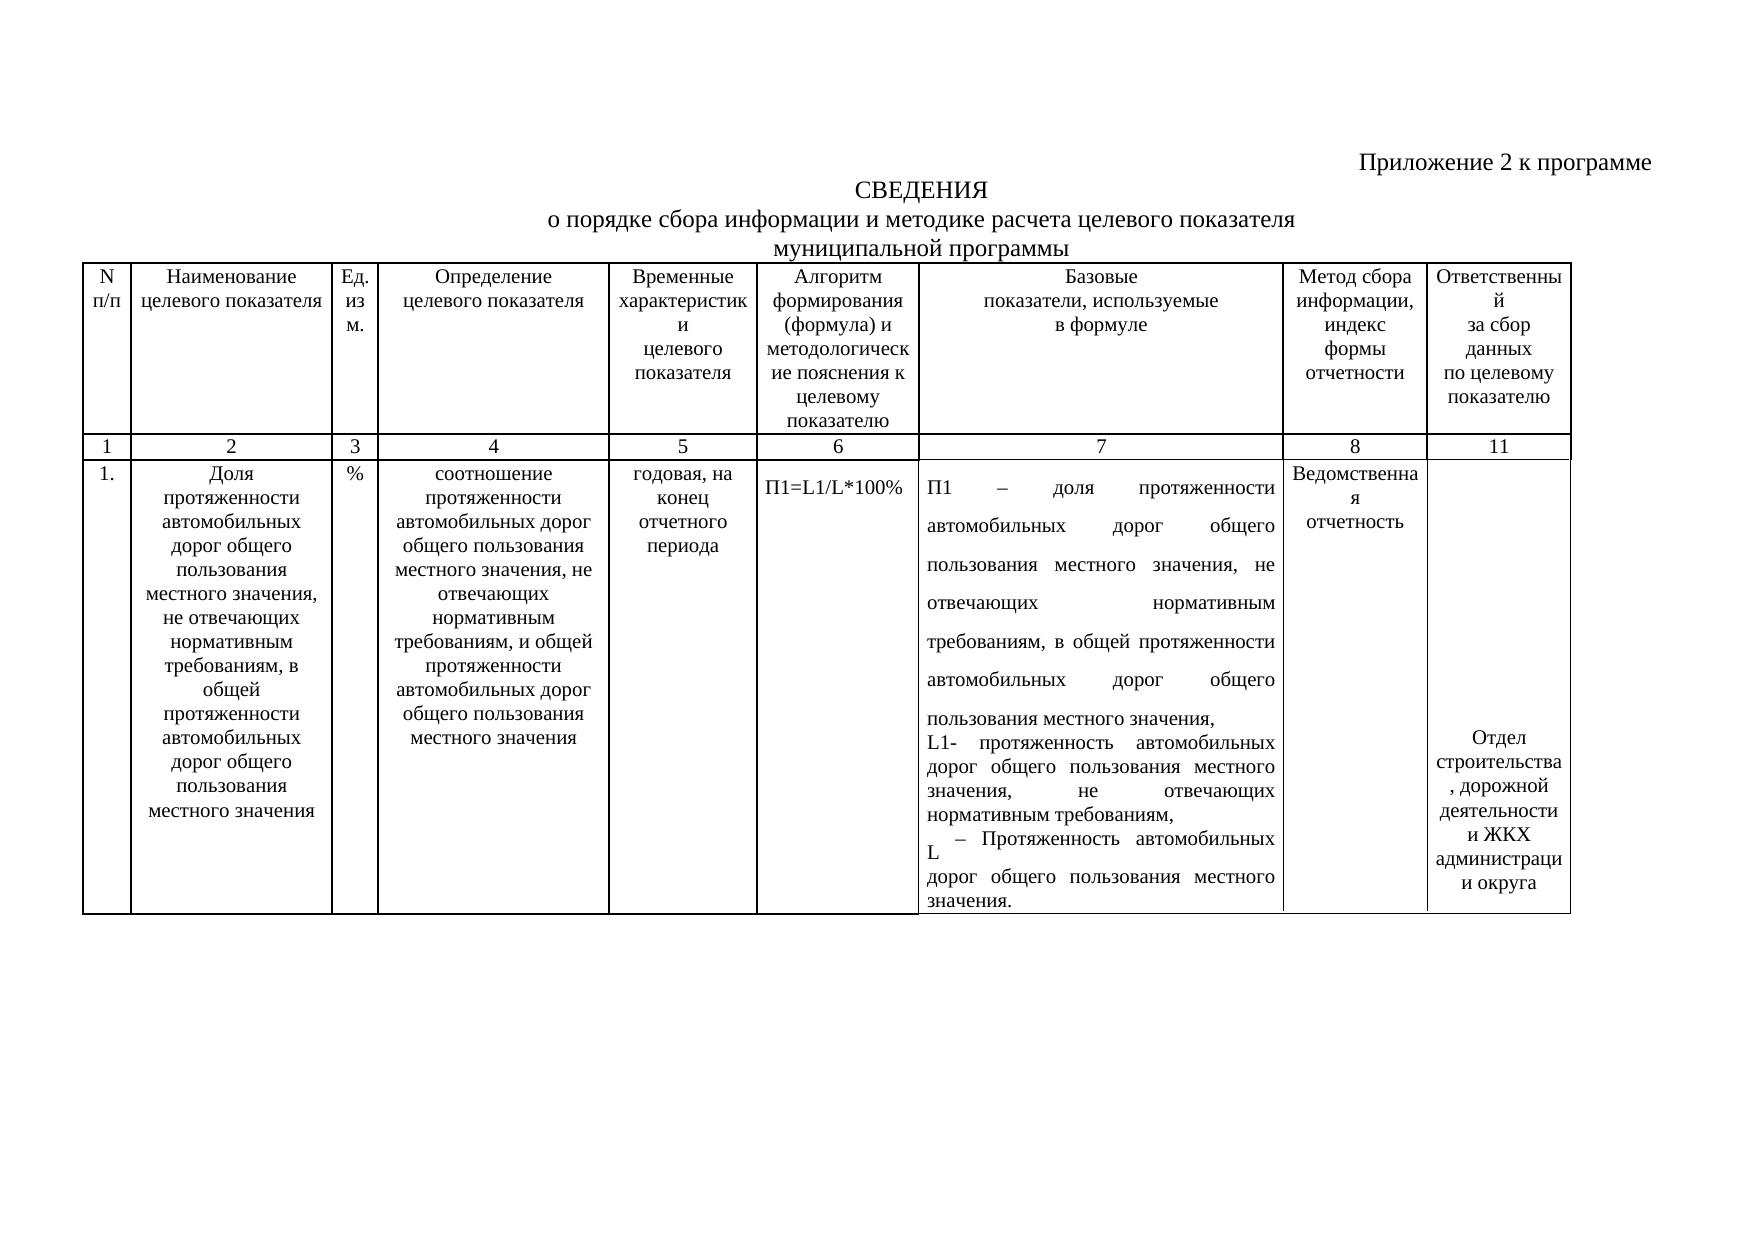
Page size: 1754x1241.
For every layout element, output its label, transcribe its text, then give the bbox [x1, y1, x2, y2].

table_header N п/п [84, 264, 130, 432]
table_header Базовые показатели, используемые в формуле [920, 264, 1282, 432]
text Сведения [177, 176, 1665, 204]
table_cell % [333, 461, 377, 912]
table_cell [1283, 460, 1427, 912]
table_cell 4 [379, 435, 608, 458]
table_cell 2 [132, 435, 331, 458]
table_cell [610, 461, 756, 912]
table_cell 1. [84, 461, 130, 912]
table_cell соотношение протяженности автомобильных дорог общего пользования местного значения, не отвечающих нормативным требованиям, и общей протяженности автомобильных дорог общего пользования местного значения [379, 461, 608, 912]
table_cell П1 – доля протяженности автомобильных дорог общего пользования местного значения, не отвечающих нормативным требованиям, в общей протяженности автомобильных дорог общего пользования местного значения, L1- протяженность автомобильных дорог общего пользования местного значения, не отвечающих нормативным требованиям, L – Протяженность автомобильных дорог общего пользования местного значения. [919, 460, 1283, 912]
table_cell 5 [610, 435, 756, 458]
text муниципальной программы [177, 233, 1665, 262]
table_cell Доля протяженности автомобильных дорог общего пользования местного значения, не отвечающих нормативным требованиям, в общей протяженности автомобильных дорог общего пользования местного значения [132, 461, 331, 912]
table_cell 3 [333, 435, 377, 458]
table_cell 6 [758, 435, 918, 458]
table_header Определение целевого показателя [379, 264, 608, 432]
table_cell 1 [84, 435, 130, 458]
text о порядке сбора информации и методике расчета целевого показателя [177, 204, 1665, 233]
table_header Ответственный за сбор данных по целевому показателю [1428, 264, 1570, 432]
table_header Временные характеристики целевого показателя [610, 264, 756, 432]
table_header Наименование целевого показателя [132, 264, 331, 432]
table_cell 7 [920, 435, 1282, 458]
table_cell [1427, 459, 1570, 912]
table_header Ед. изм. [333, 264, 377, 432]
table_cell П1=L1/L*100% [758, 461, 918, 912]
text Приложение 2 к программе [1358, 147, 1665, 176]
table_cell 8 [1284, 435, 1426, 458]
table_header Алгоритм формирования (формула) и методологические пояснения к целевому показателю [758, 264, 918, 432]
table_header Метод сбора информации, индекс формы отчетности [1284, 264, 1426, 432]
table_cell 11 [1428, 435, 1570, 458]
